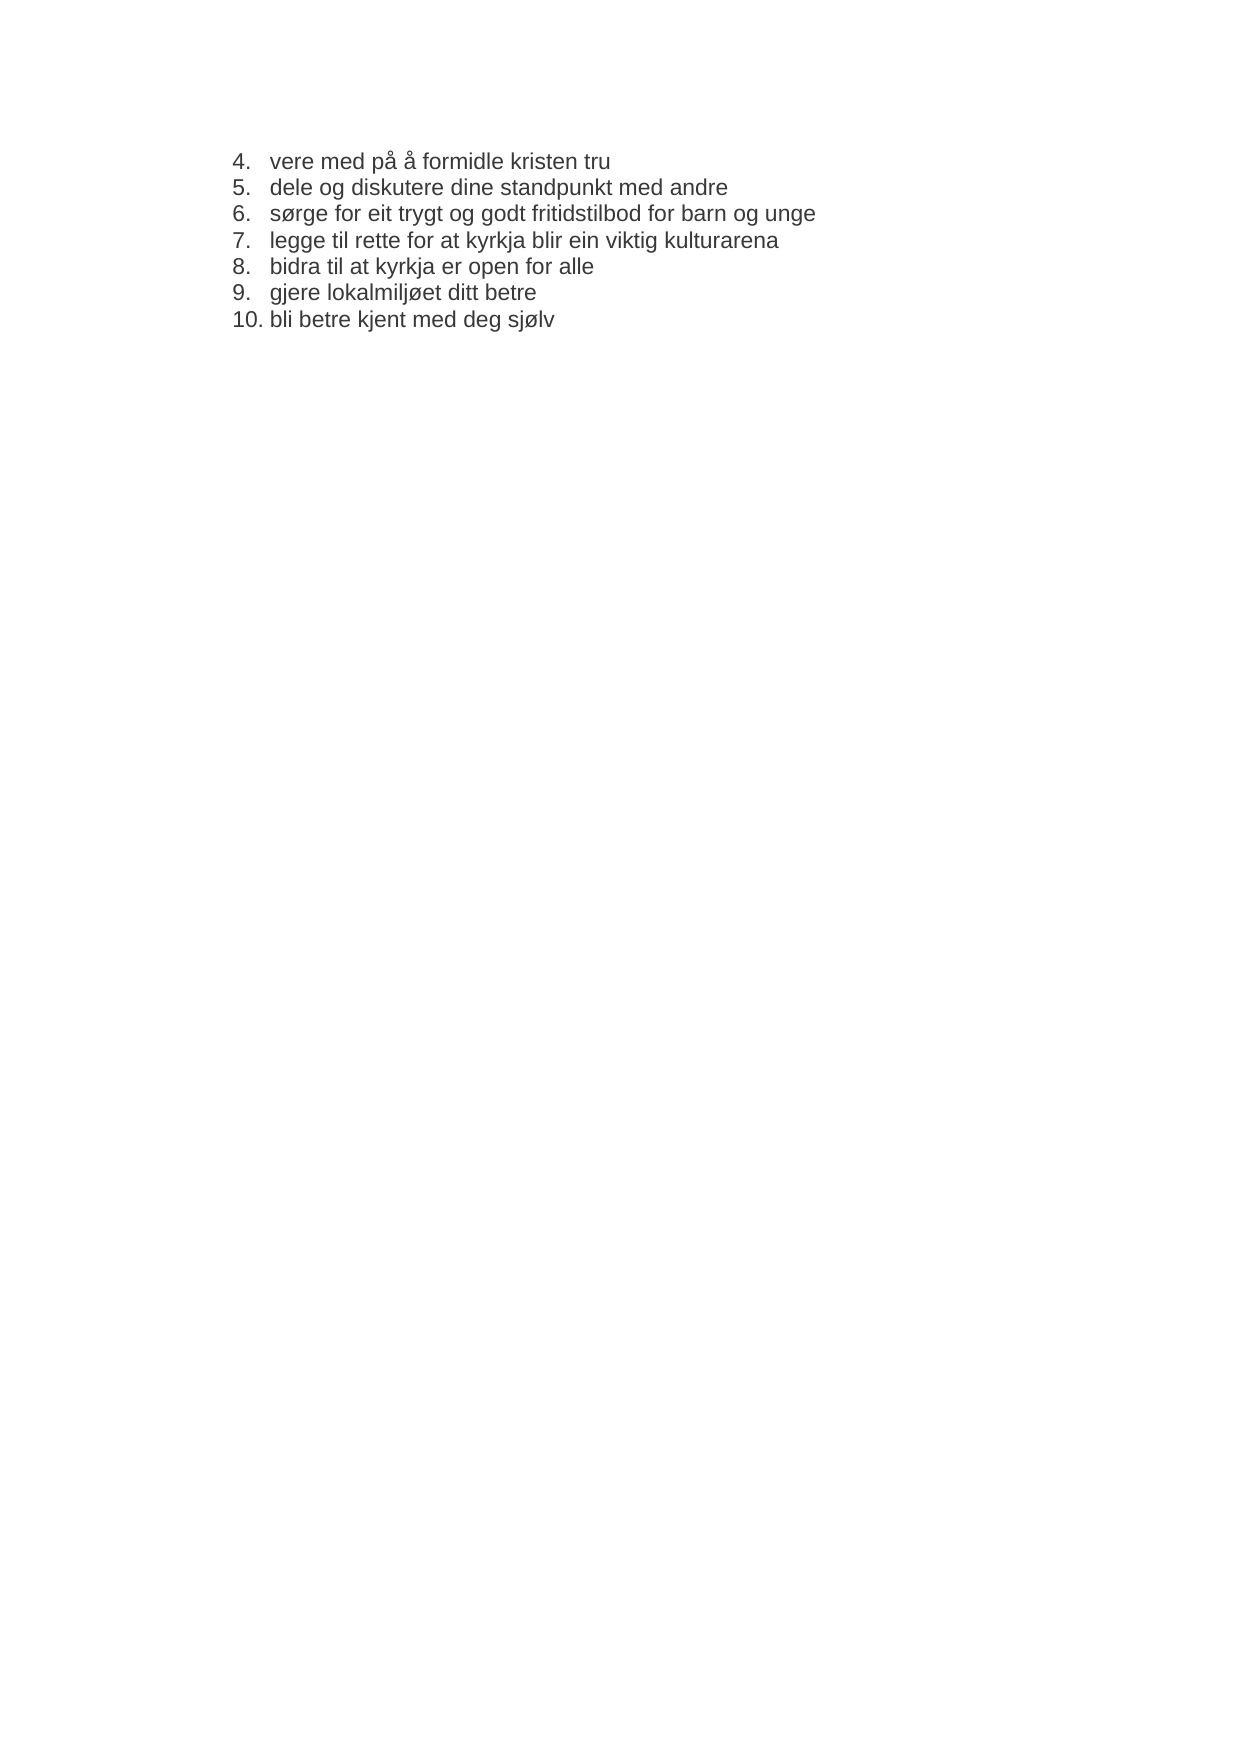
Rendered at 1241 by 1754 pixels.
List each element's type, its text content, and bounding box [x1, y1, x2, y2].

list gjere lokalmiljøet ditt betre [232, 279, 1093, 306]
list legge til rette for at kyrkja blir ein viktig kulturarena [232, 227, 1093, 253]
list dele og diskutere dine standpunkt med andre [232, 174, 1093, 200]
list bli betre kjent med deg sjølv [232, 306, 1093, 332]
list sørge for eit trygt og godt fritidstilbod for barn og unge [232, 200, 1093, 227]
list bidra til at kyrkja er open for alle [232, 253, 1093, 279]
list vere med på å formidle kristen tru [232, 148, 1093, 174]
